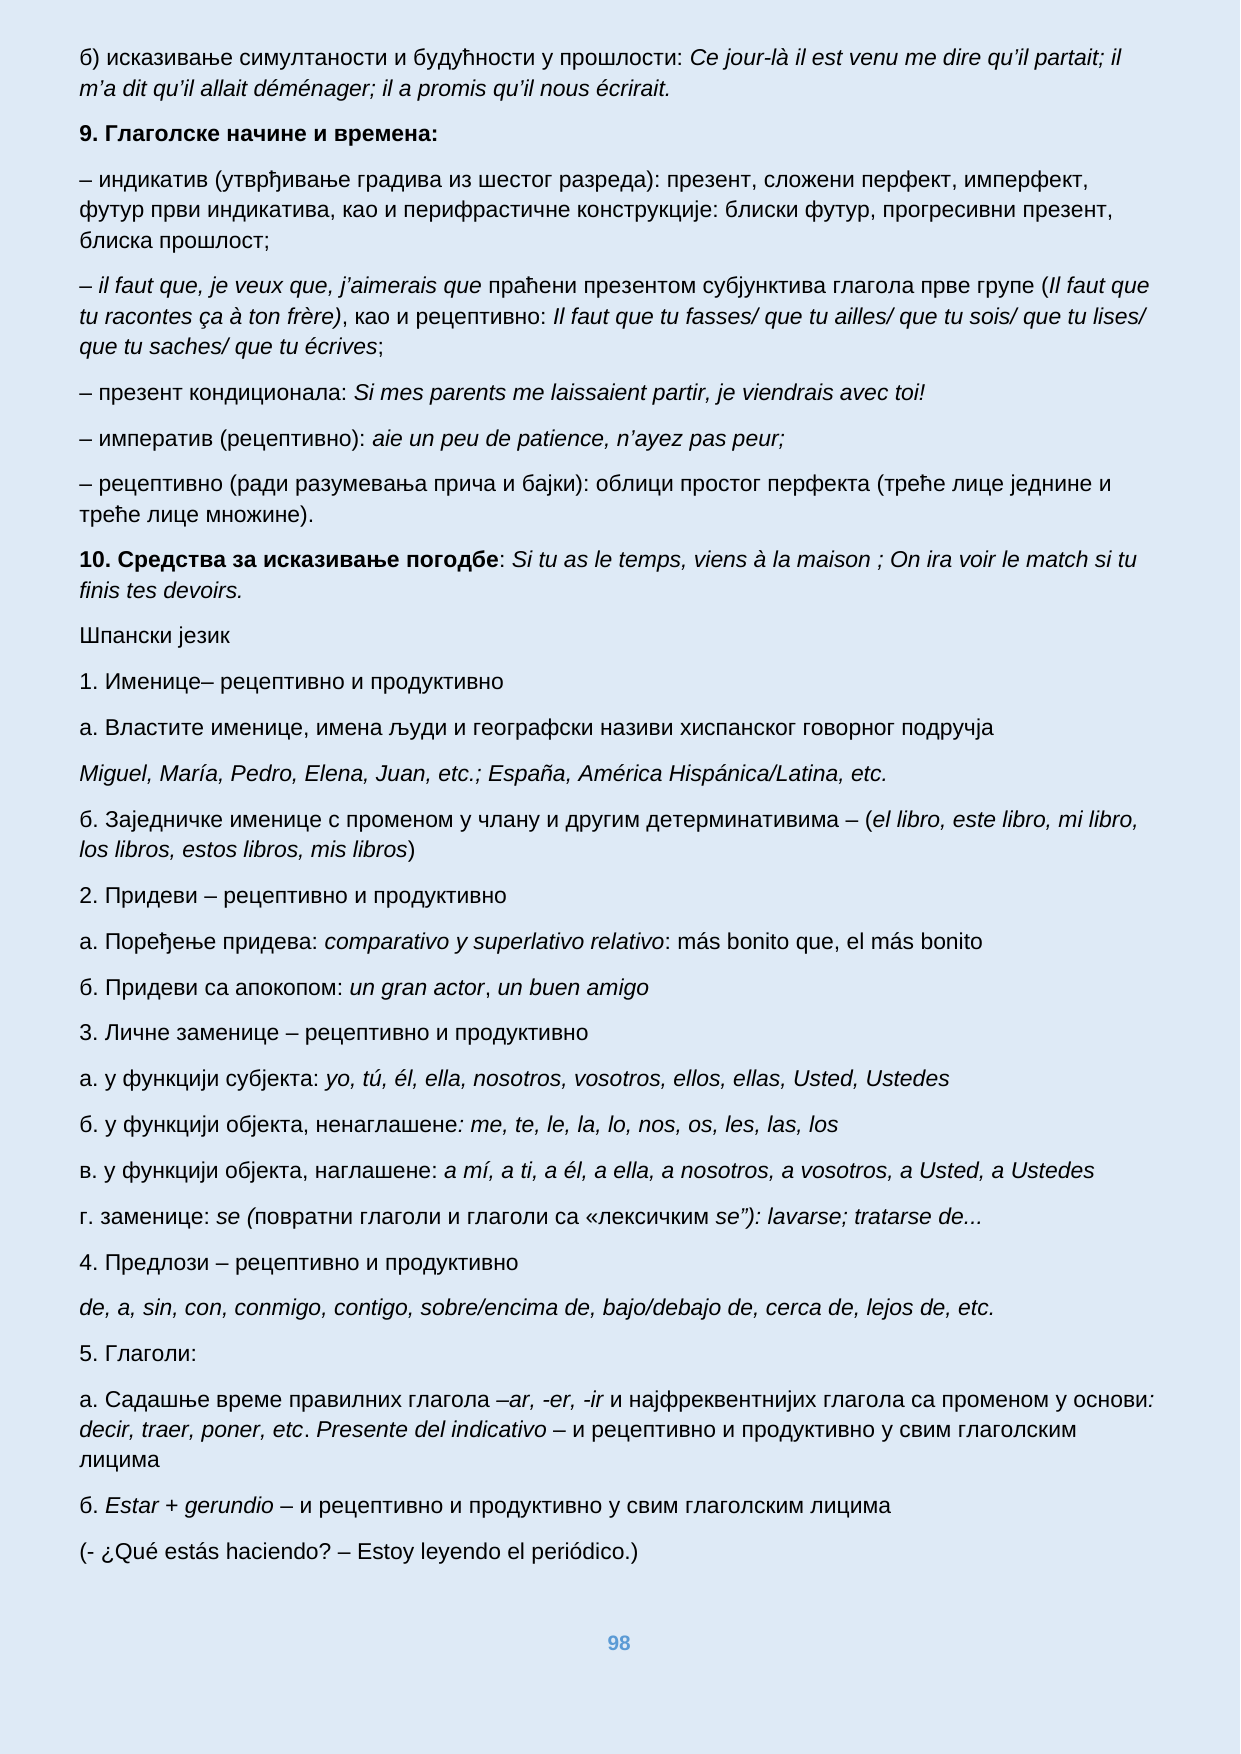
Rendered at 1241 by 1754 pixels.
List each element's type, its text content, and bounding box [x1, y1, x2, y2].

text г. заменице: se (повратни глаголи и глаголи са «лексичким se”): lavarse; tratarse de... [79, 1203, 1159, 1229]
text 5. Глаголи: [79, 1340, 1159, 1367]
text б. Придеви са апокопом: un gran actor, un buen amigo [79, 973, 1159, 1000]
text а. Садашње време правилних глагола –ar, -er, -ir и најфреквентнијих глагола са променом у основи: decir, traer, poner, etc. Presente del indicativo – и рецептивно и продуктивно у свим глаголским лицима [79, 1386, 1159, 1473]
text – презент кондиционала: Si mes parents me laissaient partir, je viendrais avec toi! [79, 379, 1159, 405]
text а. Властите именице, имена људи и географски називи хиспанског говорног подручја [79, 714, 1159, 741]
text Шпански језик [79, 622, 1159, 649]
text б. Заједничке именице с променом у члану и другим детерминативима – (el libro, este libro, mi libro, los libros, estos libros, mis libros) [79, 806, 1159, 862]
text (- ¿Qué estás haciendo? – Еstoy leyendo el periódico.) [79, 1538, 1159, 1564]
text – il faut que, je veux que, j’aimerais que праћени презентом субјунктива глагола прве групе (Il faut que tu racontes ça à ton frère), као и рецептивно: Il faut que tu fasses/ que tu ailles/ que tu sois/ que tu lises/ que tu saches/ que tu écrives; [79, 272, 1159, 359]
text а. у функцији субјекта: yo, tú, él, ella, nosotros, vosotros, ellos, ellas, Usted, Ustedes [79, 1065, 1159, 1092]
text de, a, sin, con, conmigo, contigo, sobre/encima de, bajo/debajo de, cerca de, lejos de, etc. [79, 1294, 1159, 1321]
text – индикатив (утврђивање градива из шестог разреда): презент, сложени перфект, имперфект, футур први индикатива, као и перифрастичне конструкције: блиски футур, прогресивни презент, блиска прошлост; [79, 166, 1159, 253]
text б. у функцији објекта, ненаглашене: me, te, le, la, lo, nos, os, les, las, los [79, 1111, 1159, 1137]
text a. Поређење придева: comparativo y superlativo relativo: más bonito que, el más bonito [79, 928, 1159, 954]
text 3. Личне заменице – рецептивно и продуктивно [79, 1019, 1159, 1046]
text 4. Предлози – рецептивно и продуктивно [79, 1248, 1159, 1275]
text 1. Именице– рецептивно и продуктивно [79, 668, 1159, 695]
text б) исказивање симултаности и будућности у прошлости: Ce jour-là il est venu me dire qu’il partait; il m’a dit qu’il allait déménager; il a promis qu’il nous écrirait. [79, 44, 1159, 101]
text 10. Средства за исказивање погодбе: Si tu as le temps, viens à la maison ; On ira voir le match si tu finis tes devoirs. [79, 546, 1159, 603]
text Miguel, María, Pedro, Elena, Juan, etc.; España, América Hispánica/Latina, etc. [79, 760, 1159, 786]
text б. Estar + gerundio – и рецептивно и продуктивно у свим глаголским лицима [79, 1492, 1159, 1519]
text в. у функцији објекта, наглашене: a mí, a ti, a él, a ella, a nosotros, a vosotros, a Usted, a Ustedes [79, 1157, 1159, 1183]
text 9. Глаголске начине и времена: [79, 120, 1159, 147]
text – императив (рецептивно): aie un peu de patience, n’ayez pas peur; [79, 424, 1159, 451]
text – рецептивно (ради разумевања прича и бајки): облици простог перфекта (треће лице једнине и треће лице множине). [79, 470, 1159, 527]
text 2. Придеви – рецептивно и продуктивно [79, 882, 1159, 908]
